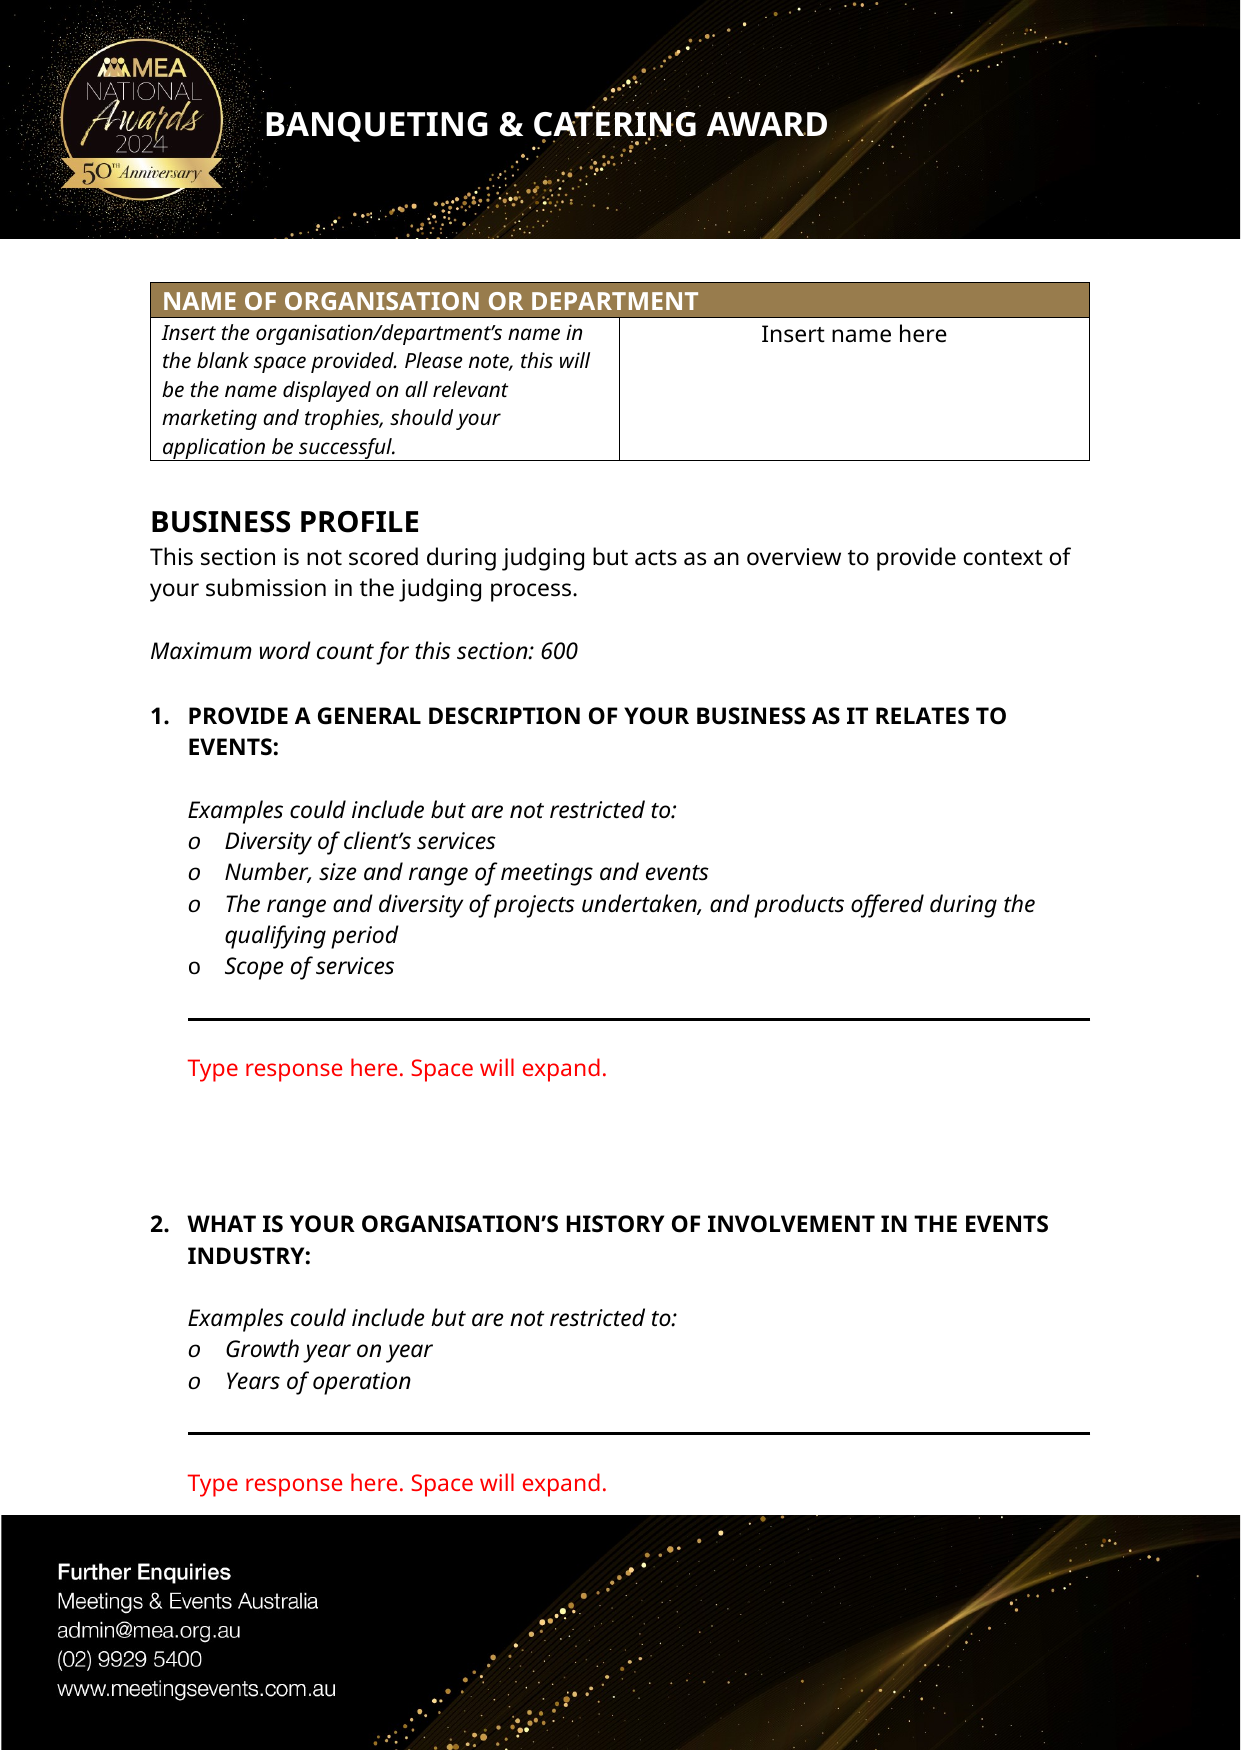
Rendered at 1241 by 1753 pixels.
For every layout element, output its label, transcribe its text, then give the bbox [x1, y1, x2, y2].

list Growth year on year [187, 1333, 1090, 1365]
picture [1, 1515, 1241, 1750]
text Examples could include but are not restricted to: [150, 1302, 1090, 1333]
picture [0, 0, 1241, 239]
text BUSINESS PROFILE [150, 501, 1090, 541]
text This section is not scored during judging but acts as an overview to provide context of your submission in the judging process. [150, 541, 1090, 603]
text Maximum word count for this section: 600 [150, 634, 1090, 666]
table_header NAME OF ORGANISATION OR DEPARTMENT [151, 283, 1089, 317]
table_cell Insert name here [620, 318, 1089, 460]
list Number, size and range of meetings and events [187, 856, 1090, 888]
table_cell Insert the organisation/department’s name in the blank space provided. Please note, this will be the name displayed on all relevant marketing and trophies, should your application be successful. [151, 318, 619, 460]
list WHAT IS YOUR ORGANISATION’S HISTORY OF INVOLVEMENT IN THE EVENTS INDUSTRY: [150, 1208, 1090, 1271]
text Type response here. Space will expand. [187, 1467, 1090, 1498]
list Years of operation [187, 1365, 1090, 1396]
list Diversity of client’s services [187, 825, 1090, 856]
list PROVIDE A GENERAL DESCRIPTION OF YOUR BUSINESS AS IT RELATES TO EVENTS: [150, 700, 1090, 762]
text Examples could include but are not restricted to: [150, 794, 1090, 825]
list Scope of services [187, 950, 1090, 982]
text Type response here. Space will expand. [187, 1052, 1090, 1083]
list The range and diversity of projects undertaken, and products offered during the qualifying period [187, 888, 1090, 950]
